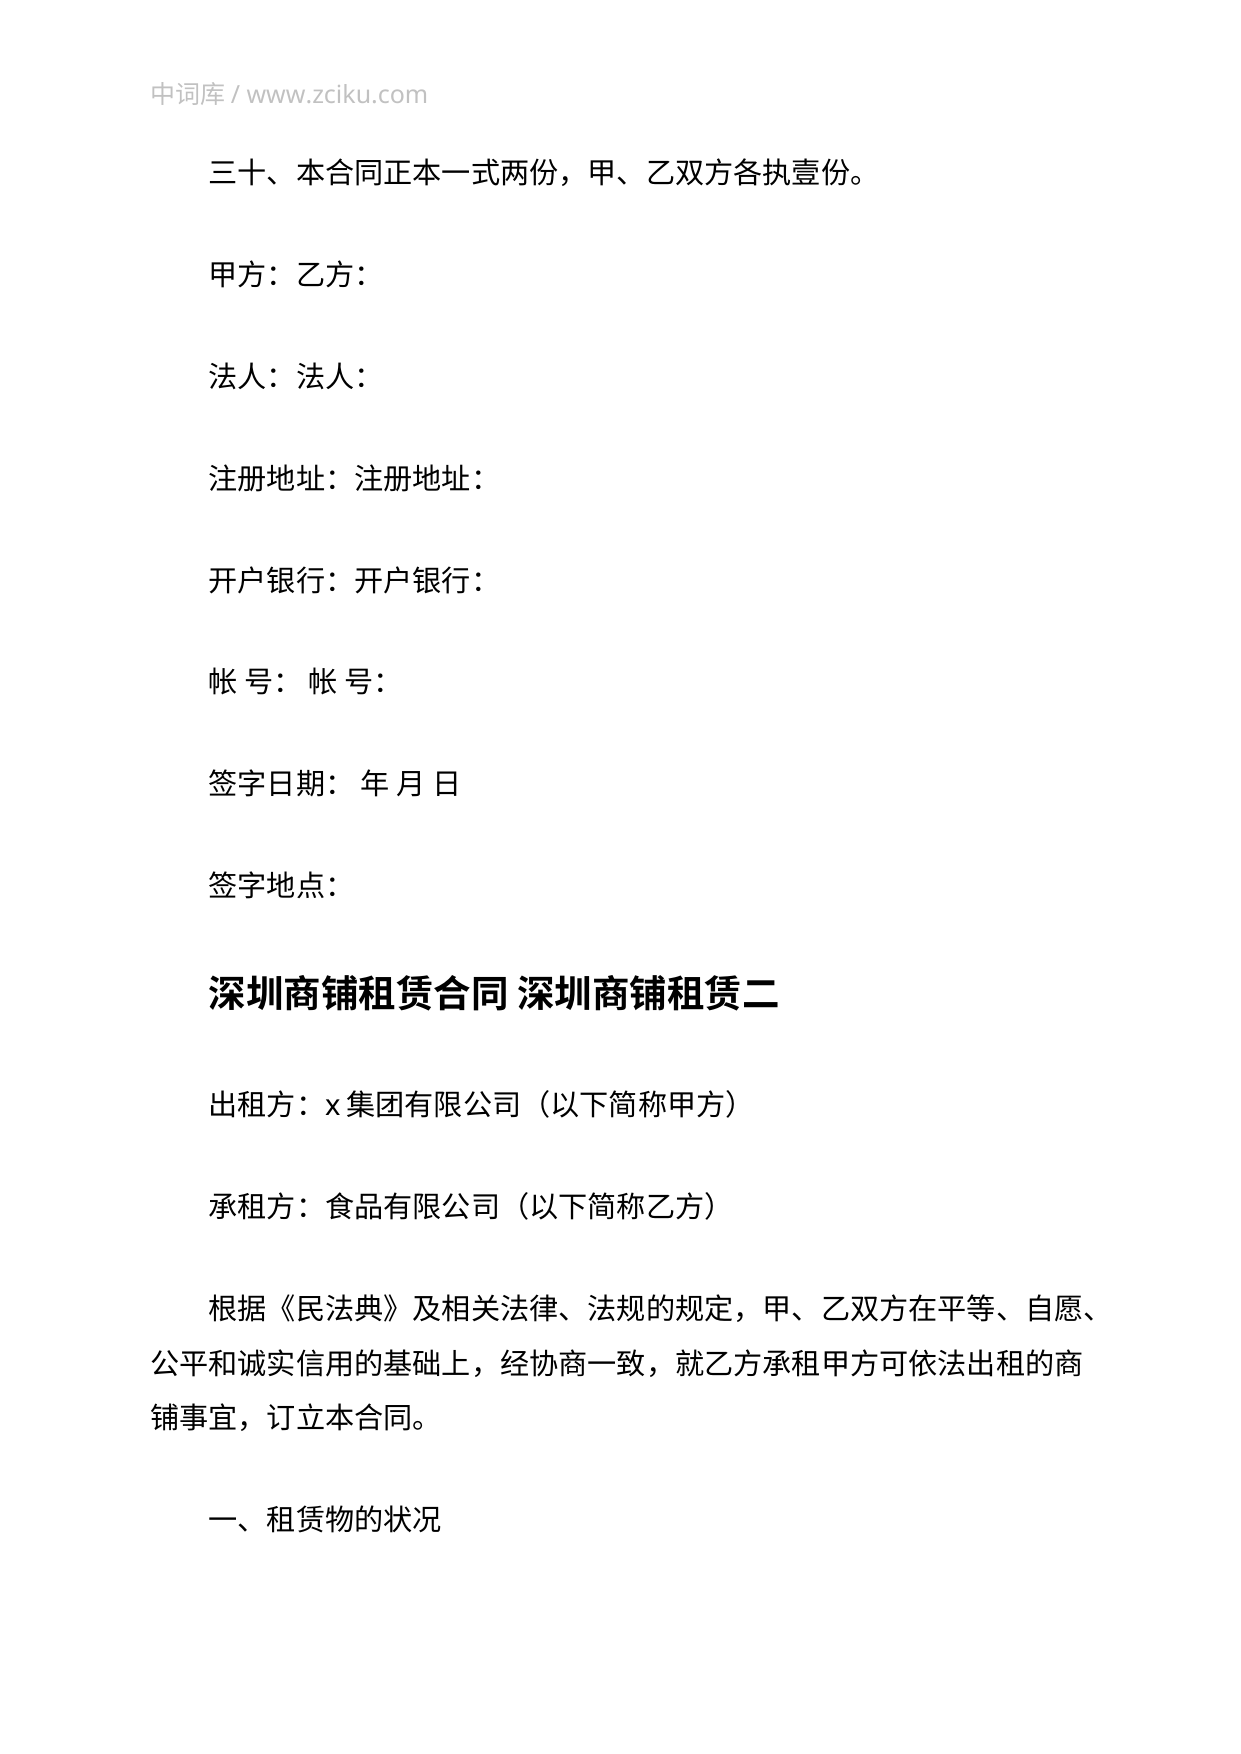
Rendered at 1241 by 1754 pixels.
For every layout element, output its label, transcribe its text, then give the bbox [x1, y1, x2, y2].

text 承租方：食品有限公司（以下简称乙方） [150, 1183, 1090, 1226]
text 甲方：乙方： [150, 252, 1090, 294]
text 开户银行：开户银行： [150, 557, 1090, 599]
text 帐 号： 帐 号： [150, 659, 1090, 701]
text 签字地点： [150, 862, 1090, 905]
text 三十、本合同正本一式两份，甲、乙双方各执壹份。 [150, 150, 1090, 192]
text 法人：法人： [150, 353, 1090, 396]
text 出租方：x集团有限公司（以下简称甲方） [150, 1082, 1090, 1124]
text 深圳商铺租赁合同 深圳商铺租赁二 [150, 964, 1090, 1018]
text 一、租赁物的状况 [150, 1497, 1090, 1539]
text 注册地址：注册地址： [150, 455, 1090, 498]
text 根据《民法典》及相关法律、法规的规定，甲、乙双方在平等、自愿、公平和诚实信用的基础上，经协商一致，就乙方承租甲方可依法出租的商铺事宜，订立本合同。 [150, 1285, 1090, 1437]
text 签字日期： 年 月 日 [150, 761, 1090, 803]
